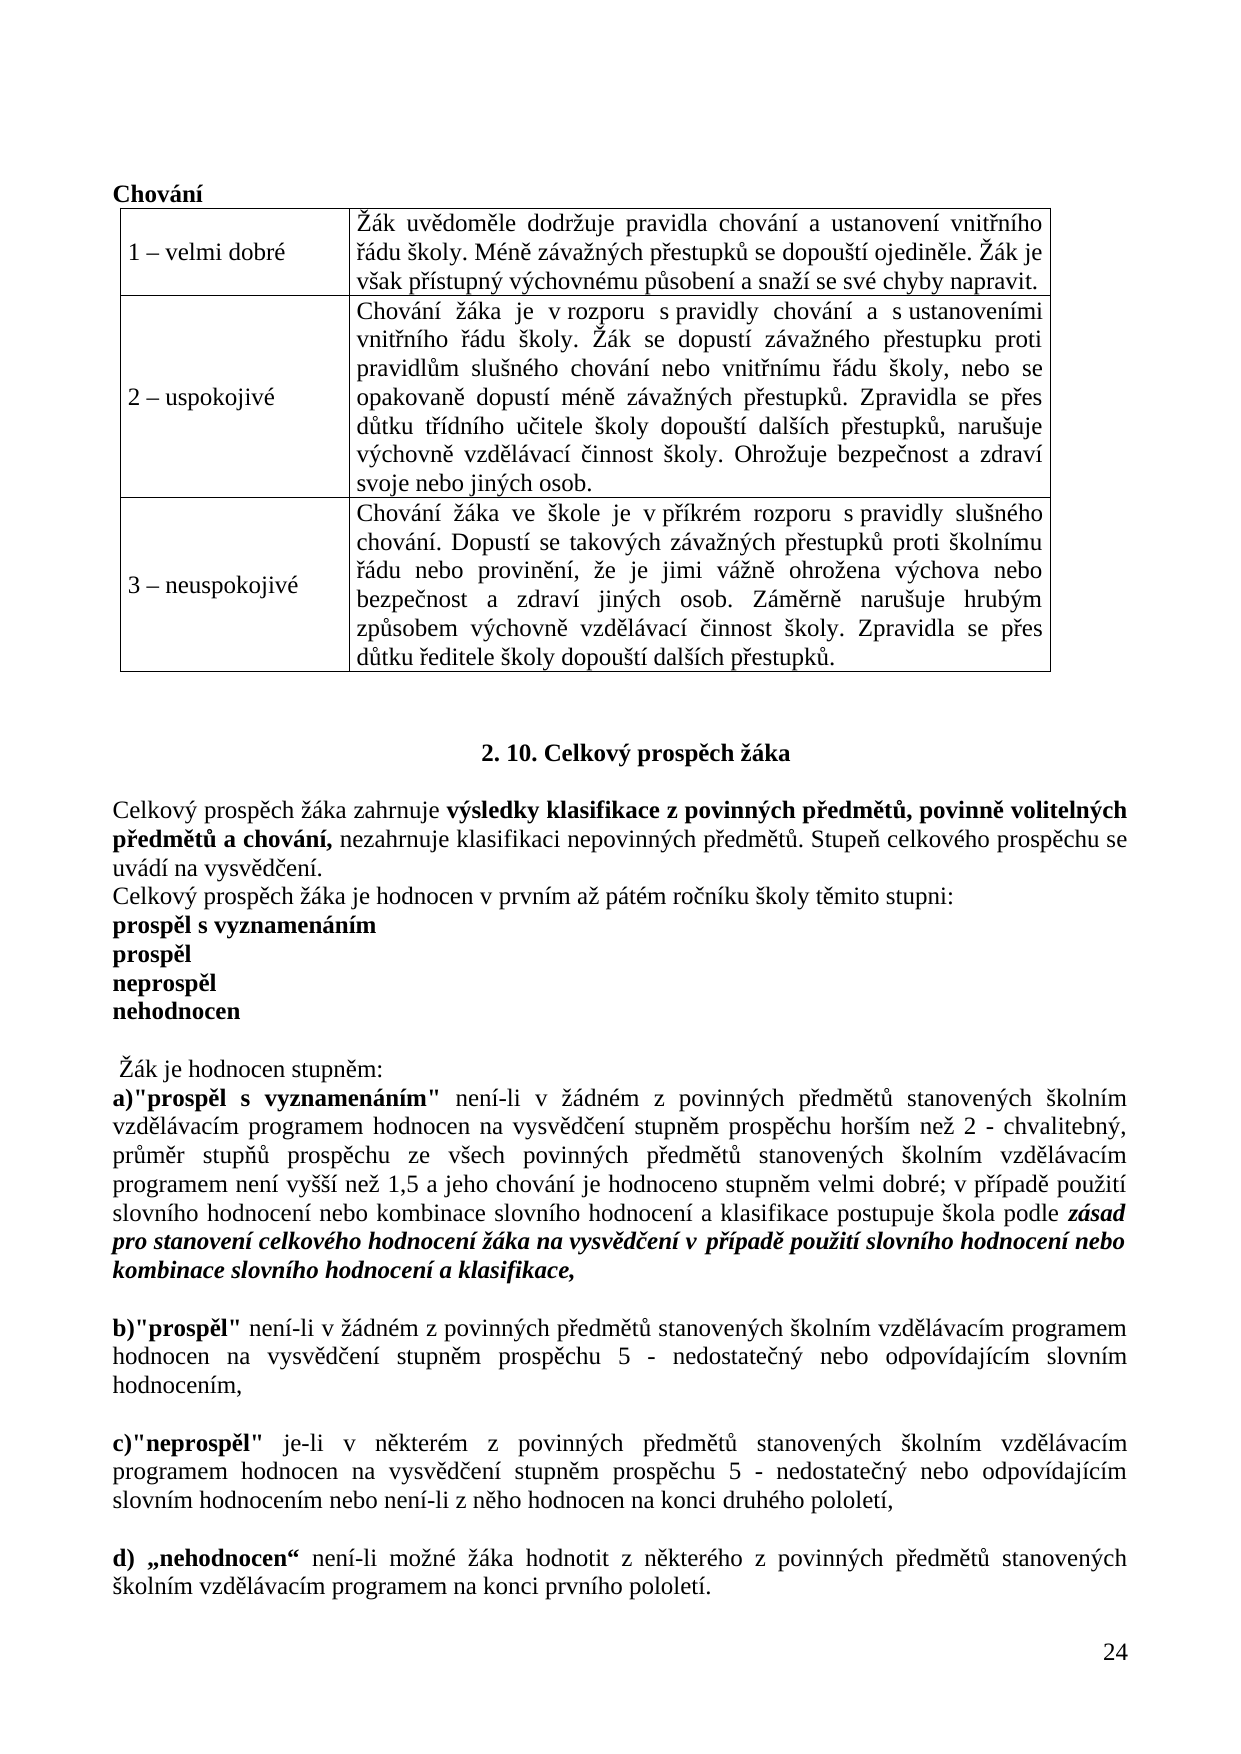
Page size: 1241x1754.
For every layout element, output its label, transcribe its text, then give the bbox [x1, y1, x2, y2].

text Žák je hodnocen stupněm: [112, 1054, 1128, 1083]
text a)"prospěl s vyznamenáním" není-li v žádném z povinných předmětů stanovených školním vzdělávacím programem hodnocen na vysvědčení stupněm prospěchu horším než 2 - chvalitebný, průměr stupňů prospěchu ze všech povinných předmětů stanovených školním vzdělávacím programem není vyšší než jeho chování je hodnoceno stupněm velmi dobré; v případě použití slovního hodnocení nebo kombinace slovního hodnocení a klasifikace postupuje škola podle zásad pro stanovení celkového hodnocení žáka na vysvědčení v případě použití slovního hodnocení nebo kombinace slovního hodnocení a klasifikace, [112, 1083, 1128, 1284]
subtitle 2. 10. Celkový prospěch žáka [144, 738, 1128, 766]
text nehodnocen [112, 996, 1128, 1025]
text Celkový prospěch žáka zahrnuje výsledky klasifikace z povinných předmětů, povinně volitelných předmětů a chování, nezahrnuje klasifikaci nepovinných předmětů. Stupeň celkového prospěchu se uvádí na vysvědčení. [112, 795, 1128, 881]
text c)"neprospěl" je-li v některém z povinných předmětů stanovených školním vzdělávacím programem hodnocen na vysvědčení stupněm prospěchu 5 - nedostatečný nebo odpovídajícím slovním hodnocením nebo není-li z něho hodnocen na konci druhého pololetí, [112, 1428, 1128, 1514]
text b)"prospěl" není-li v žádném z povinných předmětů stanovených školním vzdělávacím programem hodnocen na vysvědčení stupněm prospěchu 5 - nedostatečný nebo odpovídajícím slovním hodnocením, [112, 1313, 1128, 1399]
table_header 1 – velmi dobré [121, 209, 349, 295]
table_cell Chování žáka ve škole je v příkrém rozporu s pravidly slušného chování. Dopustí se takových závažných přestupků proti školnímu řádu nebo provinění, že je jimi vážně ohrožena výchova nebo bezpečnost a zdraví jiných osob. Záměrně narušuje hrubým způsobem výchovně vzdělávací činnost školy. Zpravidla se přes důtku ředitele školy dopouští dalších přestupků. [350, 498, 1050, 671]
table_cell 2 – uspokojivé [121, 296, 349, 497]
text Chování [112, 179, 1128, 207]
text Celkový prospěch žáka je hodnocen v prvním až pátém ročníku školy těmito stupni: [112, 881, 1128, 910]
text prospěl s vyznamenáním [112, 910, 1128, 939]
text neprospěl [112, 968, 1128, 996]
text d) „nehodnocen“ není-li možné žáka hodnotit z některého z povinných předmětů stanovených školním vzdělávacím programem na konci prvního pololetí. [112, 1543, 1128, 1600]
table_cell 3 – neuspokojivé [121, 498, 349, 671]
table_cell Chování žáka je v rozporu s pravidly chování a s ustanoveními vnitřního řádu školy. Žák se dopustí závažného přestupku proti pravidlům slušného chování nebo vnitřnímu řádu školy, nebo se opakovaně dopustí méně závažných přestupků. Zpravidla se přes důtku třídního učitele školy dopouští dalších přestupků, narušuje výchovně vzdělávací činnost školy. Ohrožuje bezpečnost a zdraví svoje nebo jiných osob. [350, 296, 1050, 497]
table_header Žák uvědoměle dodržuje pravidla chování a ustanovení vnitřního řádu školy. Méně závažných přestupků se dopouští ojediněle. Žák je však přístupný výchovnému působení a snaží se své chyby napravit. [350, 209, 1050, 295]
text prospěl [112, 939, 1128, 968]
